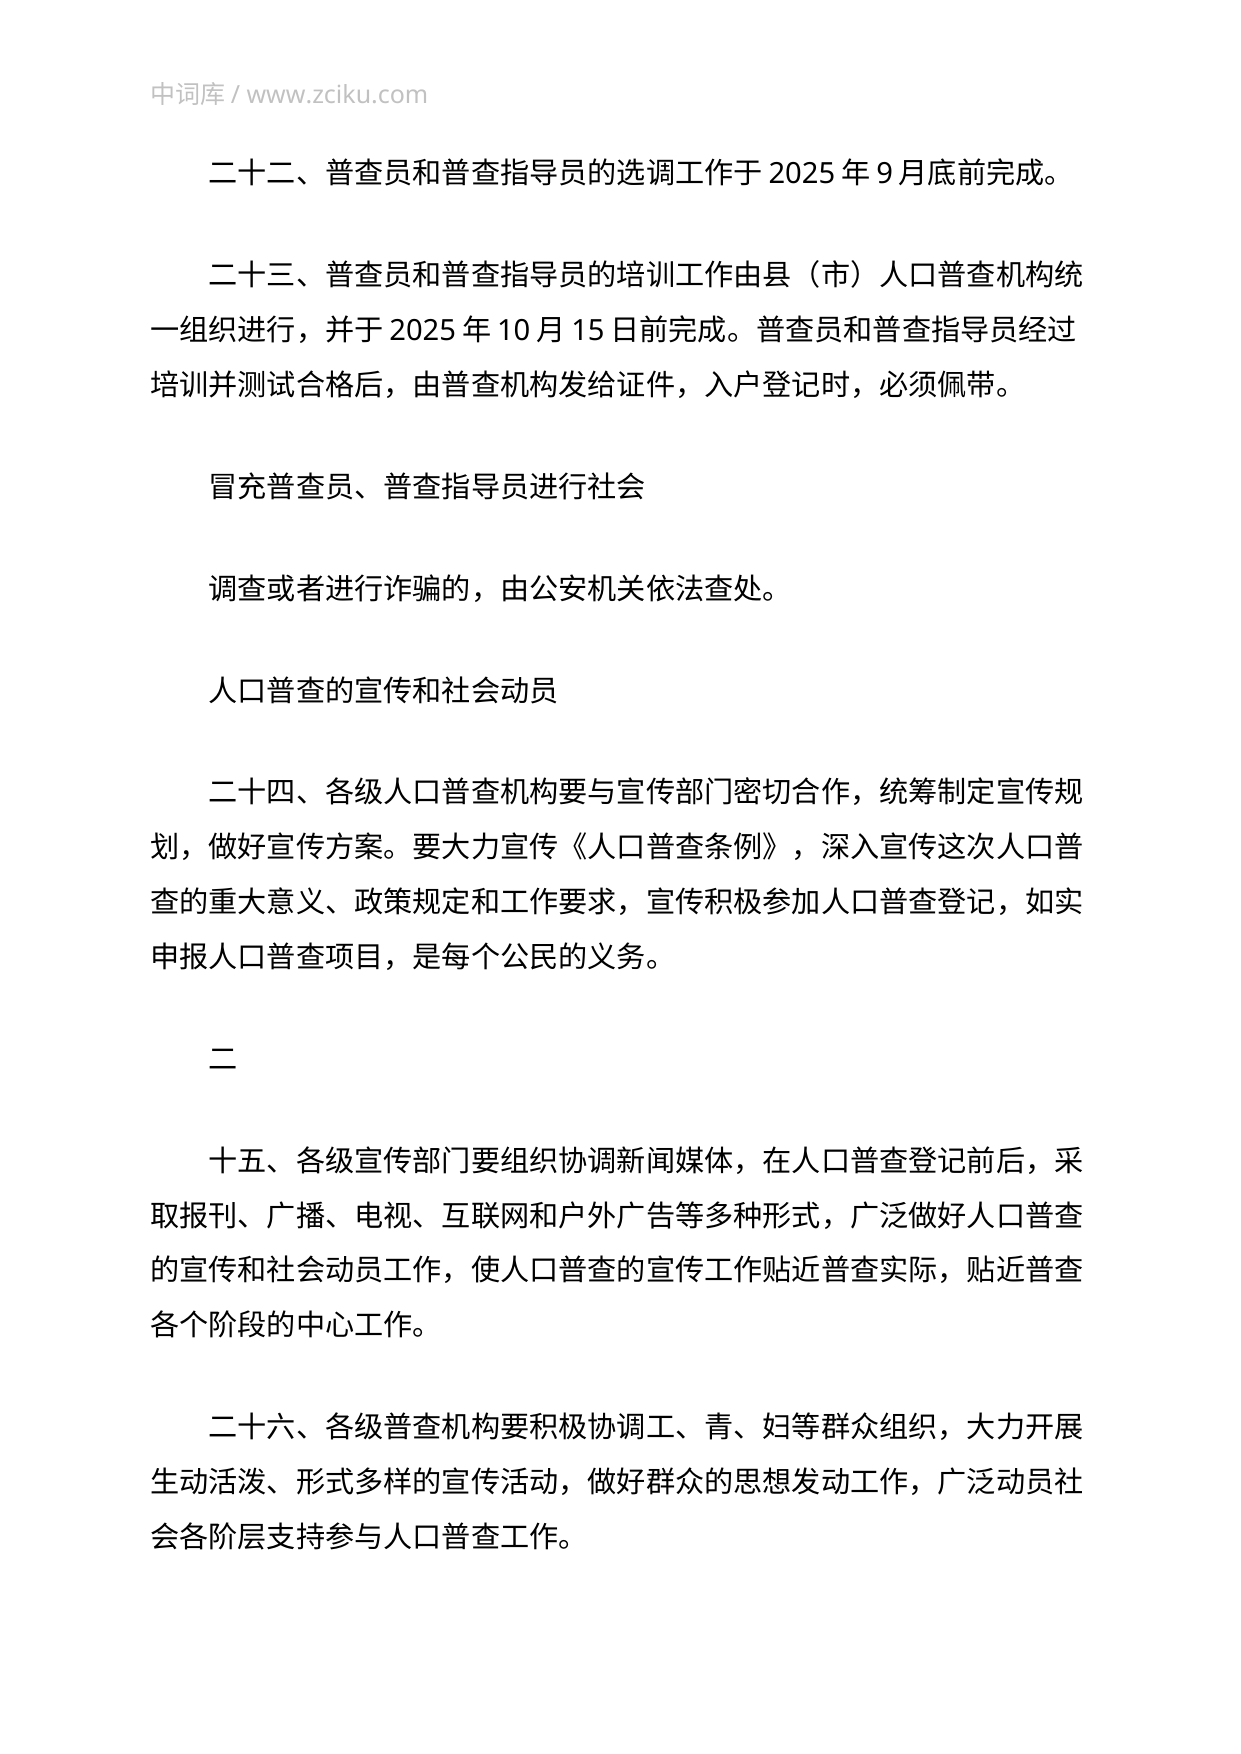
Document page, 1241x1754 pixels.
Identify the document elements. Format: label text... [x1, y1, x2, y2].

text 二 [150, 1035, 1090, 1078]
text 冒充普查员、普查指导员进行社会 [150, 464, 1090, 506]
text 十五、各级宣传部门要组织协调新闻媒体，在人口普查登记前后，采取报刊、广播、电视、互联网和户外广告等多种形式，广泛做好人口普查的宣传和社会动员工作，使人口普查的宣传工作贴近普查实际，贴近普查各个阶段的中心工作。 [150, 1137, 1090, 1344]
text 二十二、普查员和普查指导员的选调工作于2025年9月底前完成。 [150, 150, 1090, 192]
text 二十四、各级人口普查机构要与宣传部门密切合作，统筹制定宣传规划，做好宣传方案。要大力宣传《人口普查条例》，深入宣传这次人口普查的重大意义、政策规定和工作要求，宣传积极参加人口普查登记，如实申报人口普查项目，是每个公民的义务。 [150, 769, 1090, 976]
text 调查或者进行诈骗的，由公安机关依法查处。 [150, 565, 1090, 608]
text 二十三、普查员和普查指导员的培训工作由县（市）人口普查机构统一组织进行，并于2025年10月15日前完成。普查员和普查指导员经过培训并测试合格后，由普查机构发给证件，入户登记时，必须佩带。 [150, 252, 1090, 404]
text 人口普查的宣传和社会动员 [150, 667, 1090, 709]
text 二十六、各级普查机构要积极协调工、青、妇等群众组织，大力开展生动活泼、形式多样的宣传活动，做好群众的思想发动工作，广泛动员社会各阶层支持参与人口普查工作。 [150, 1404, 1090, 1556]
